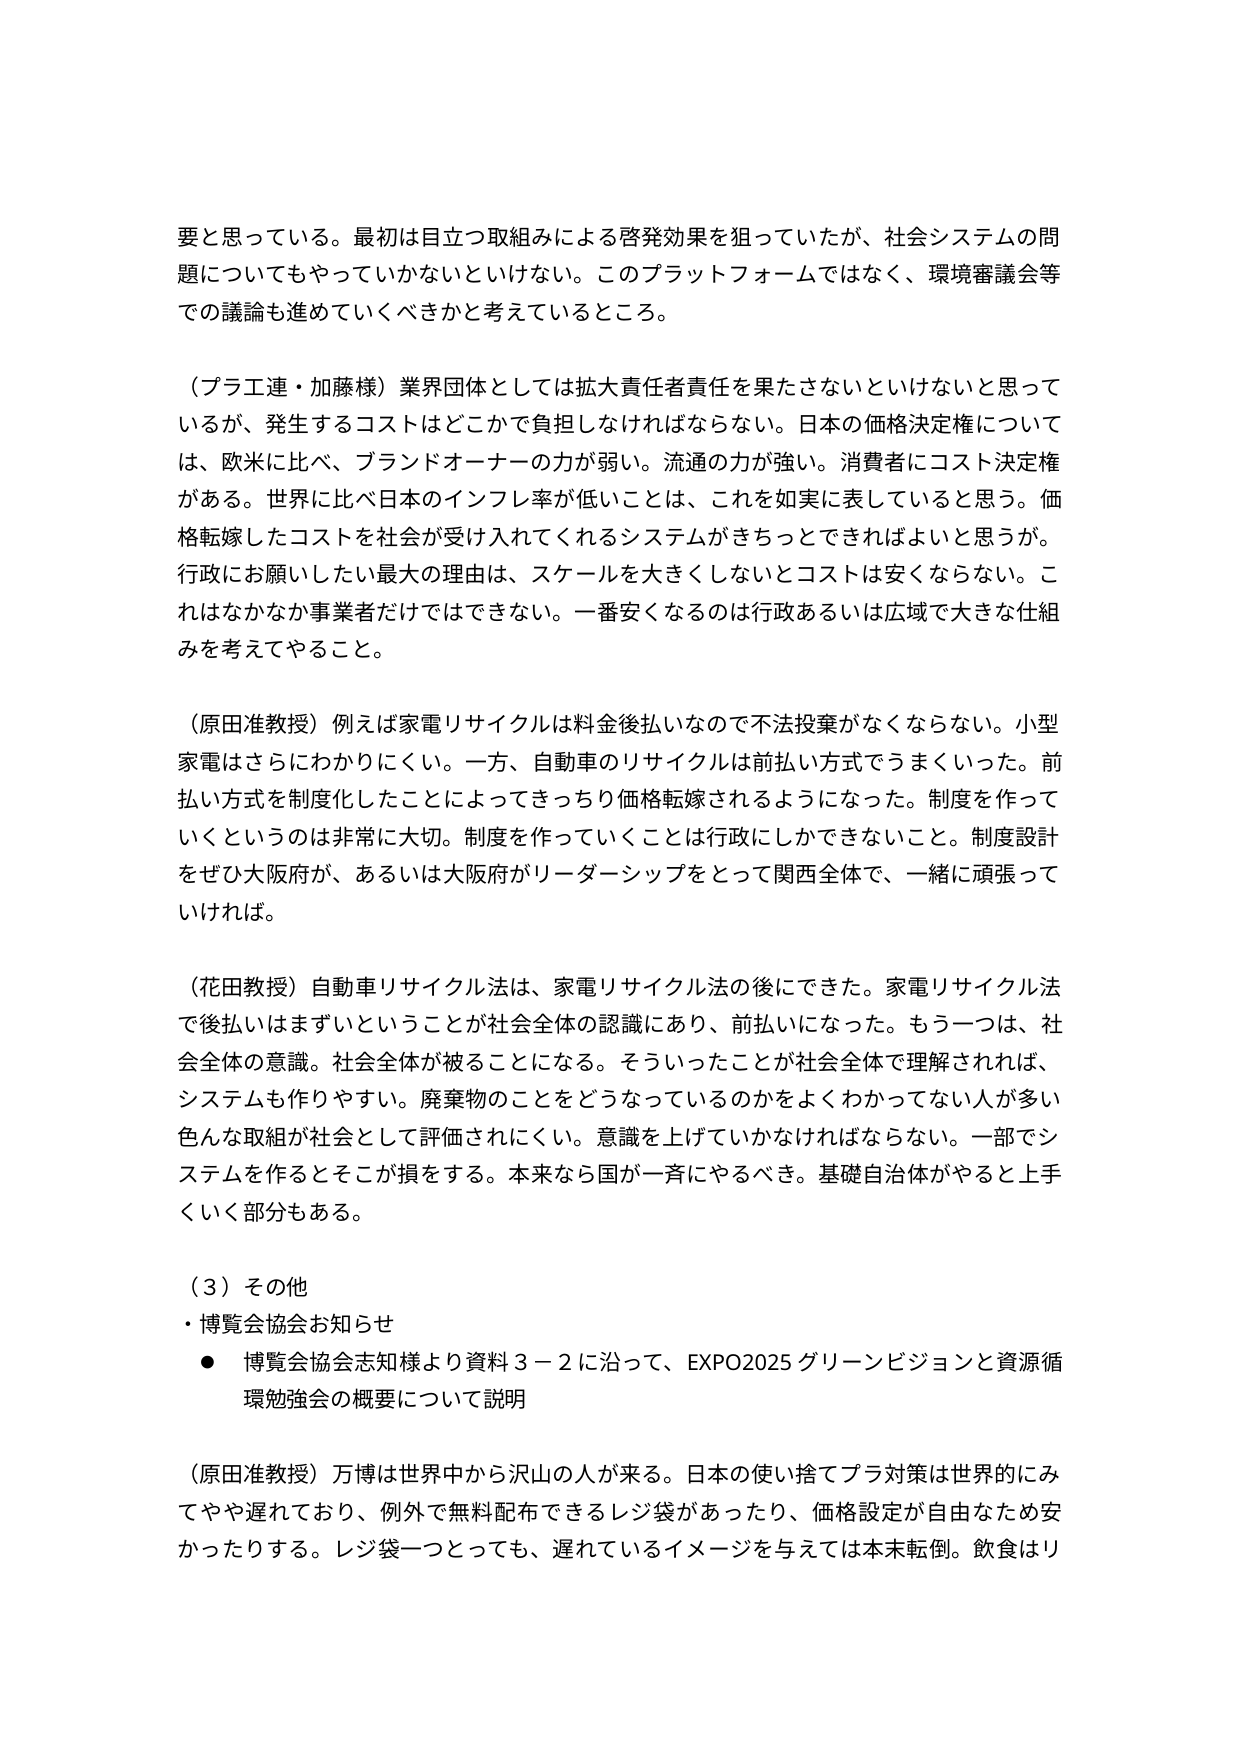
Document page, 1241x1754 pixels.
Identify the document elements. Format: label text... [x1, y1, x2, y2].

text （３）その他 [177, 1267, 1063, 1304]
text （花田教授）自動車リサイクル法は、家電リサイクル法の後にできた。家電リサイクル法で後払いはまずいということが社会全体の認識にあり、前払いになった。もう一つは、社会全体の意識。社会全体が被ることになる。そういったことが社会全体で理解されれば、システムも作りやすい。廃棄物のことをどうなっているのかをよくわかってない人が多い。色んな取組が社会として評価されにくい。意識を上げていかなければならない。一部でシステムを作るとそこが損をする。本来なら国が一斉にやるべき。基礎自治体がやると上手くいく部分もある。 [177, 967, 1063, 1229]
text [177, 1454, 1063, 1567]
list 博覧会協会志知様より資料３－２に沿って、EXPO2025グリーンビジョンと資源循環勉強会の概要について説明 [199, 1342, 1063, 1417]
text （プラ工連・加藤様）業界団体としては拡大責任者責任を果たさないといけないと思っているが、発生するコストはどこかで負担しなければならない。日本の価格決定権については、欧米に比べ、ブランドオーナーの力が弱い。流通の力が強い。消費者にコスト決定権がある。世界に比べ日本のインフレ率が低いことは、これを如実に表していると思う。価格転嫁したコストを社会が受け入れてくれるシステムがきちっとできればよいと思うが。行政にお願いしたい最大の理由は、スケールを大きくしないとコストは安くならない。これはなかなか事業者だけではできない。一番安くなるのは行政あるいは広域で大きな仕組みを考えてやること。 [177, 367, 1063, 667]
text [177, 217, 1063, 329]
text （原田准教授）例えば家電リサイクルは料金後払いなので不法投棄がなくならない。小型家電はさらにわかりにくい。一方、自動車のリサイクルは前払い方式でうまくいった。前払い方式を制度化したことによってきっちり価格転嫁されるようになった。制度を作っていくというのは非常に大切。制度を作っていくことは行政にしかできないこと。制度設計をぜひ大阪府が、あるいは大阪府がリーダーシップをとって関西全体で、一緒に頑張っていければ。 [177, 704, 1063, 929]
text ・博覧会協会お知らせ [177, 1304, 1063, 1342]
